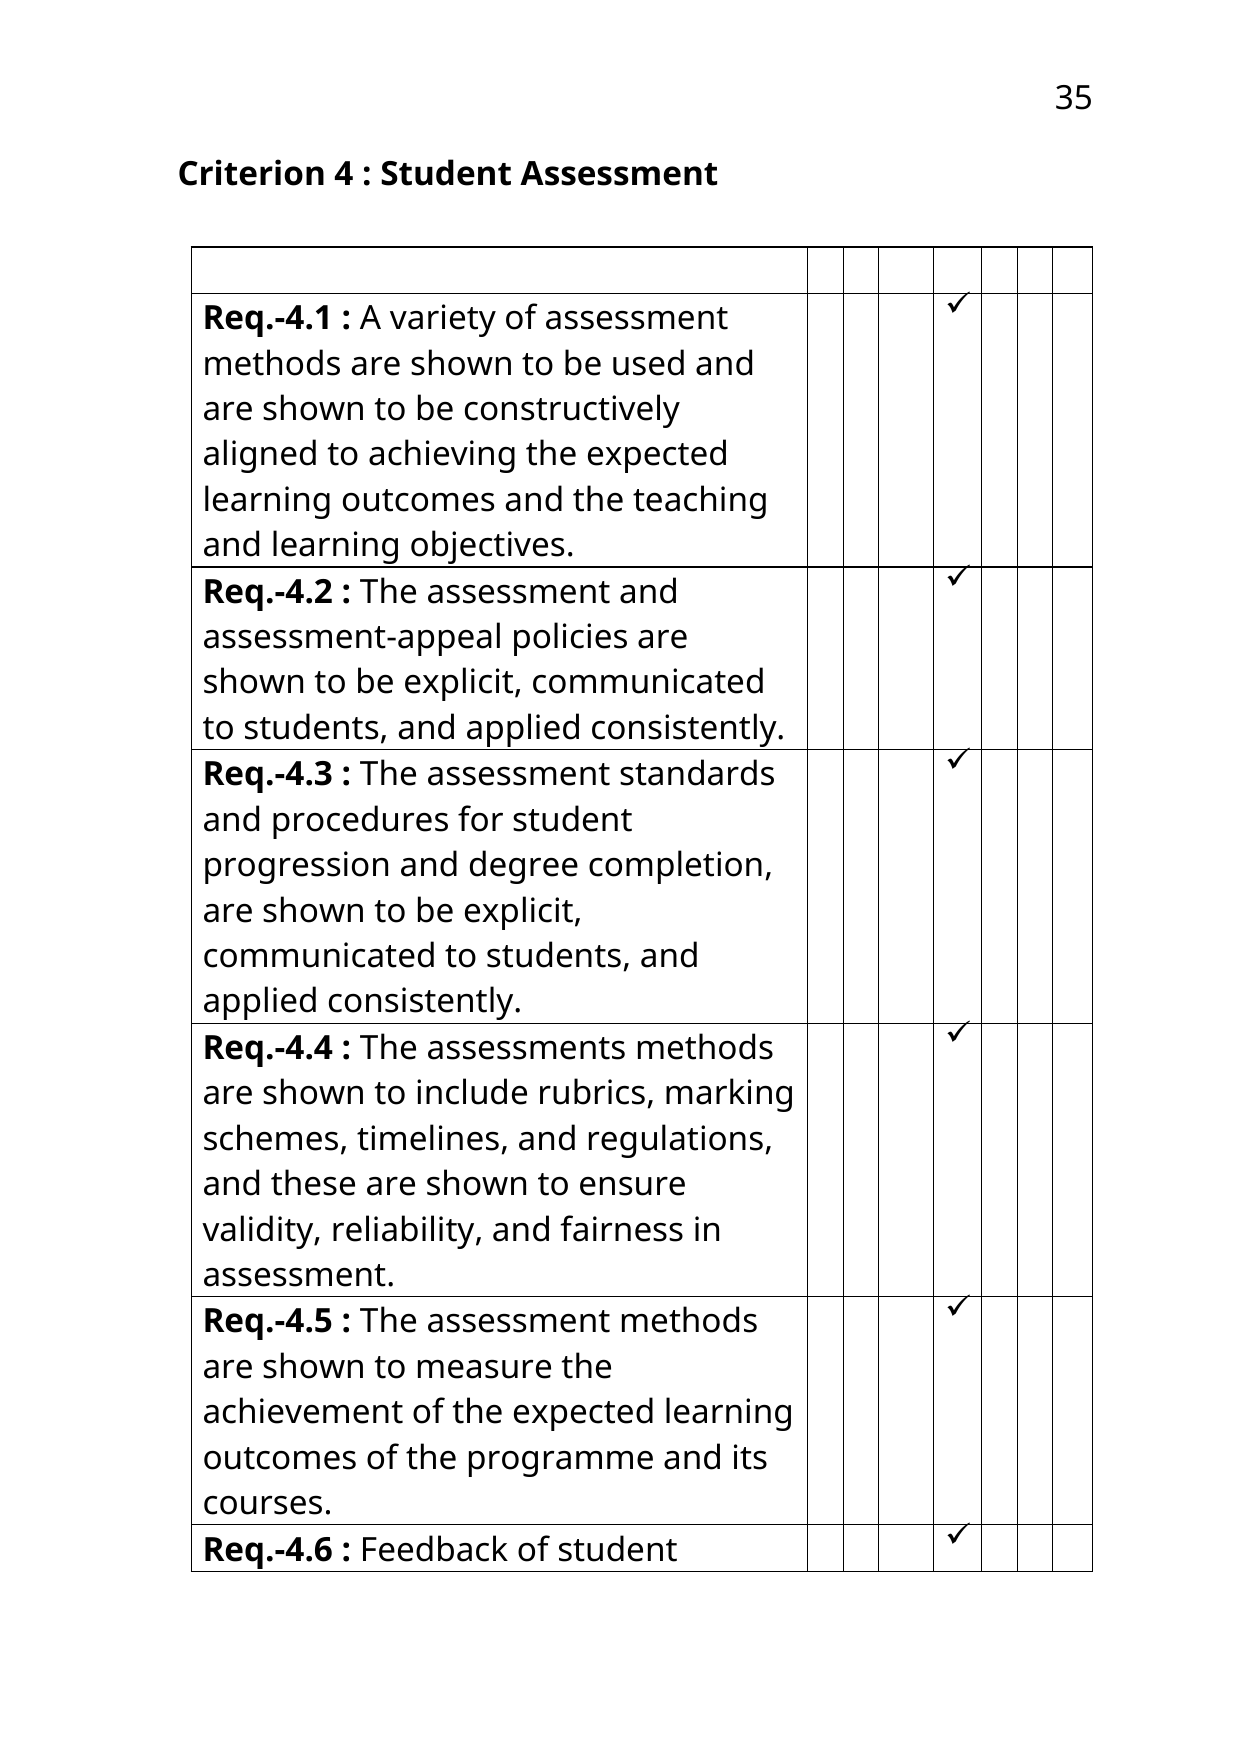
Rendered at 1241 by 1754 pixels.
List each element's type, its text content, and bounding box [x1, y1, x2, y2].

table_cell [1018, 568, 1052, 749]
table_cell [1053, 1297, 1092, 1524]
table_cell [982, 1024, 1017, 1296]
table_header [1053, 248, 1092, 293]
table_cell [808, 1525, 843, 1571]
table_cell [982, 1525, 1017, 1571]
table_cell [934, 1525, 981, 1571]
table_cell [1018, 294, 1052, 566]
table_cell [934, 750, 981, 1023]
table_header [808, 248, 843, 293]
table_cell [808, 1024, 843, 1296]
table_cell [1018, 1525, 1052, 1571]
table_cell [982, 1297, 1017, 1524]
table_cell [1053, 568, 1092, 749]
table_cell [808, 568, 843, 749]
table_cell [844, 1024, 878, 1296]
table_cell [808, 1297, 843, 1524]
table_cell [934, 294, 981, 566]
table_cell [879, 1525, 933, 1571]
table_header [879, 248, 933, 293]
table_cell [844, 750, 878, 1023]
table_cell [808, 750, 843, 1023]
table_cell [1053, 750, 1092, 1023]
table_cell [982, 294, 1017, 566]
table_cell [1018, 1024, 1052, 1296]
table_cell [1018, 1297, 1052, 1524]
table_cell [982, 750, 1017, 1023]
table_cell [879, 750, 933, 1023]
table_header [982, 248, 1017, 293]
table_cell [192, 1525, 807, 1571]
table_cell Req.-4.5 : The assessment methods are shown to measure the achievement of the expected learning outcomes of the programme and its courses. [192, 1297, 807, 1524]
table_cell Req.-4.4 : The assessments methods are shown to include rubrics, marking schemes, timelines, and regulations, and these are shown to ensure validity, reliability, and fairness in assessment. [192, 1024, 807, 1296]
table_cell Req.-4.2 : The assessment and assessment-appeal policies are shown to be explicit, communicated to students, and applied consistently. [192, 568, 807, 749]
table_cell [844, 1297, 878, 1524]
table_header [934, 248, 981, 293]
table_cell [934, 1297, 981, 1524]
table_cell Req.-4.1 : A variety of assessment methods are shown to be used and are shown to be constructively aligned to achieving the expected learning outcomes and the teaching and learning objectives. [192, 294, 807, 566]
table_cell [934, 568, 981, 749]
table_header [1018, 248, 1052, 293]
table_cell [934, 1024, 981, 1296]
table_cell [844, 294, 878, 566]
table_cell [1053, 294, 1092, 566]
table_cell [808, 294, 843, 566]
table_cell [1053, 1525, 1092, 1571]
table_cell [879, 294, 933, 566]
subtitle Criterion 4 : Student Assessment [177, 150, 1092, 195]
table_cell [1053, 1024, 1092, 1296]
table_header [192, 248, 807, 293]
table_cell [879, 1297, 933, 1524]
table_cell [982, 568, 1017, 749]
table_cell [1018, 750, 1052, 1023]
table_cell Req.-4.3 : The assessment standards and procedures for student progression and degree completion, are shown to be explicit, communicated to students, and applied consistently. [192, 750, 807, 1023]
table_header [844, 248, 878, 293]
table_cell [844, 568, 878, 749]
table_cell [879, 1024, 933, 1296]
table_cell [844, 1525, 878, 1571]
table_cell [879, 568, 933, 749]
